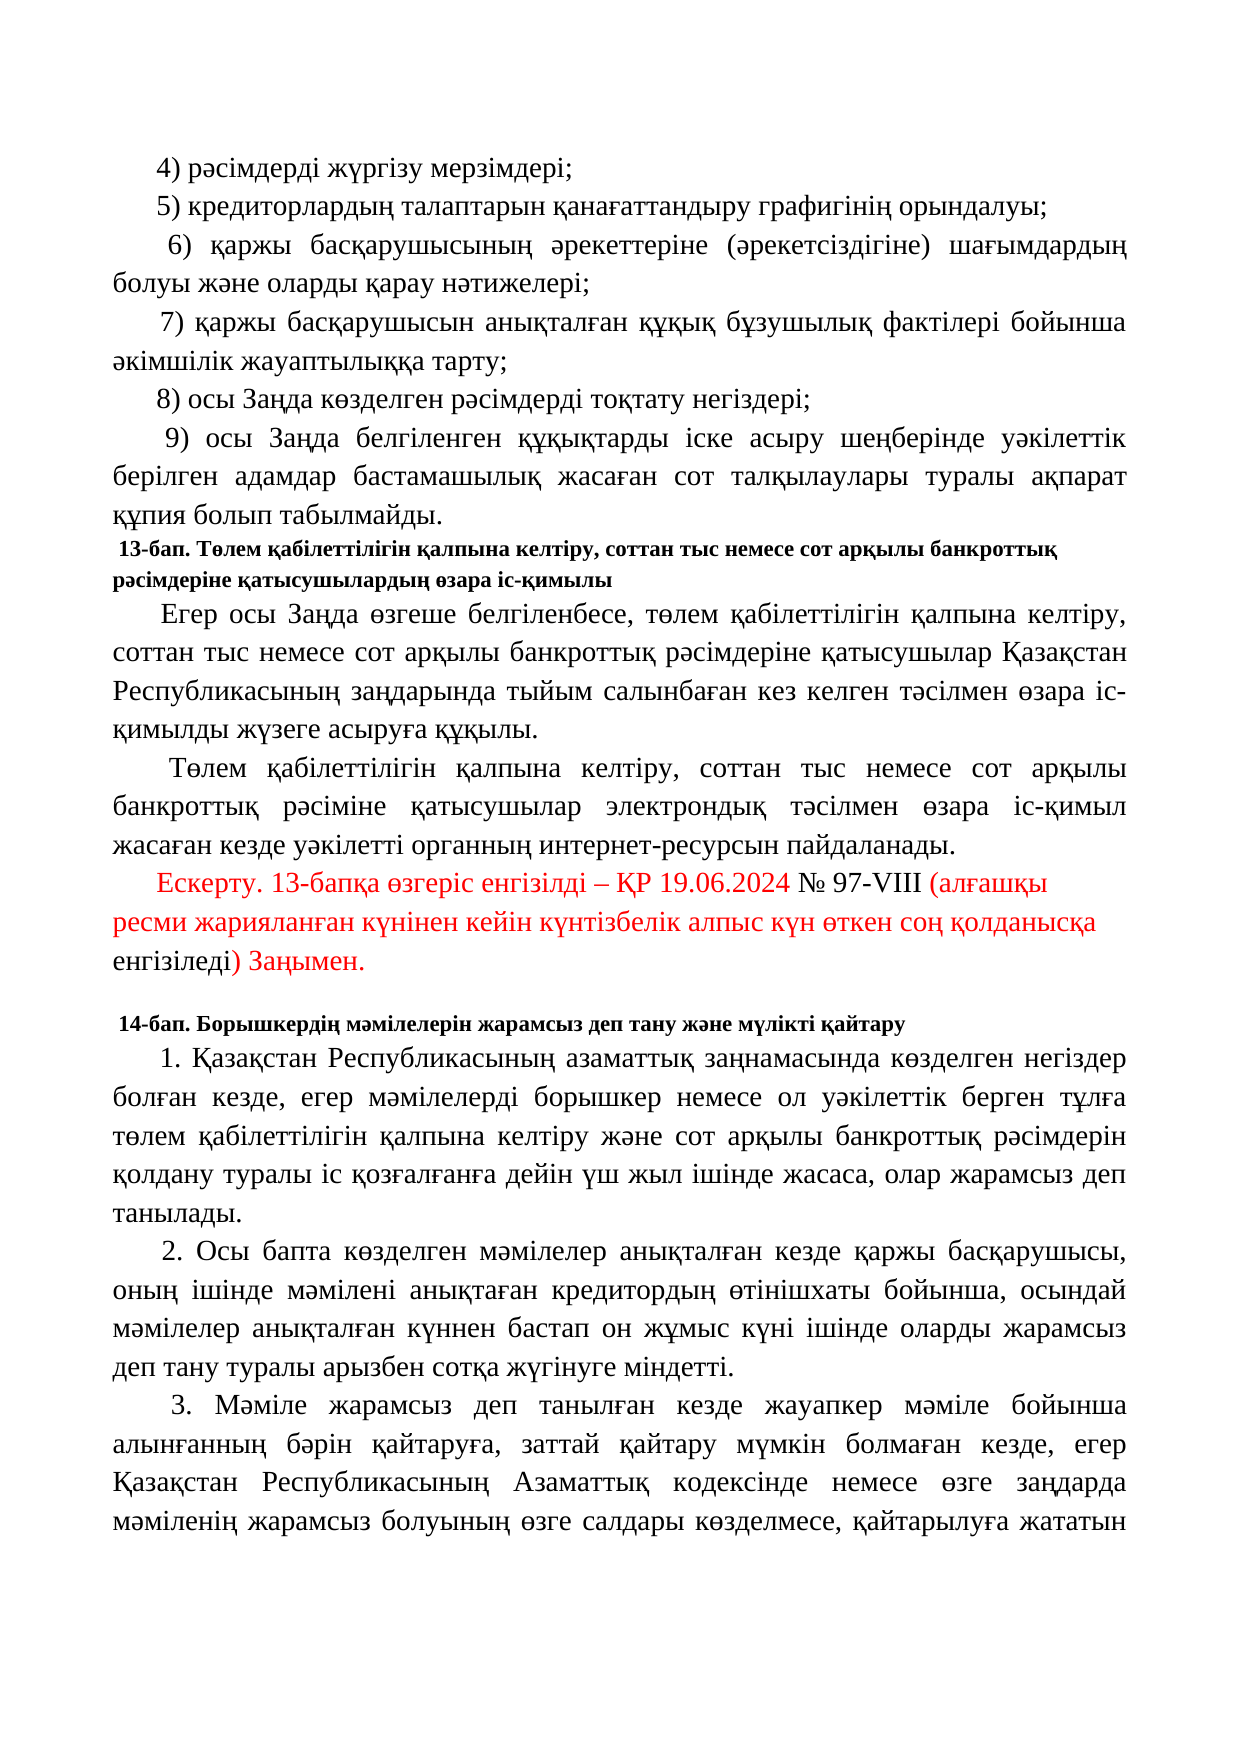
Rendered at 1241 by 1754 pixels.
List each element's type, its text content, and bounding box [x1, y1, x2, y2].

text 14-бап. Борышкердің мәмілелерін жарамсыз деп тану және мүлікті қайтару [112, 1010, 1128, 1037]
text 6) қаржы басқарушысының әрекеттеріне (әрекетсіздігіне) шағымдардың болуы және оларды қарау нәтижелері; [112, 227, 1128, 299]
text 9) осы Заңда белгіленген құқықтарды іске асыру шеңберінде уәкілеттік берілген адамдар бастамашылық жасаған сот талқылаулары туралы ақпарат құпия болып табылмайды. [112, 420, 1128, 530]
text Егер осы Заңда өзгеше белгіленбесе, төлем қабілеттілігін қалпына келтіру, соттан тыс немесе сот арқылы банкроттық рәсімдеріне қатысушылар Қазақстан Республикасының заңдарында тыйым салынбаған кез келген тәсілмен өзара іс-қимылды жүзеге асыруға құқылы. [112, 596, 1128, 745]
text 8) осы Заңда көзделген рәсімдерді тоқтату негіздері; [112, 381, 1128, 415]
text Ескерту. 13-бапқа өзгеріс енгізілді – ҚР 19.06.2024 № 97-VIII (алғашқы ресми жарияланған күнінен кейін күнтізбелік алпыс күн өткен соң қолданысқа енгізіледі) Заңымен. [112, 866, 1128, 1006]
text 1. Қазақстан Республикасының азаматтық заңнамасында көзделген негіздер болған кезде, егер мәмілелерді борышкер немесе ол уәкілеттік берген тұлға төлем қабілеттілігін қалпына келтіру және сот арқылы банкроттық рәсімдерін қолдану туралы іс қозғалғанға дейін үш жыл ішінде жасаса, олар жарамсыз деп танылады. [112, 1041, 1128, 1228]
text 4) рәсімдерді жүргізу мерзімдері; [112, 150, 1128, 183]
text 7) қаржы басқарушысын анықталған құқық бұзушылық фактілері бойынша әкімшілік жауаптылыққа тарту; [112, 304, 1128, 376]
text 13-бап. Төлем қабілеттілігін қалпына келтіру, соттан тыс немесе сот арқылы банкроттық рәсімдеріне қатысушылардың өзара іс-қимылы [112, 535, 1128, 592]
text Төлем қабілеттілігін қалпына келтіру, соттан тыс немесе сот арқылы банкроттық рәсіміне қатысушылар электрондық тәсілмен өзара іс-қимыл жасаған кезде уәкілетті органның интернет-ресурсын пайдаланады. [112, 750, 1128, 861]
text 5) кредиторлардың талаптарын қанағаттандыру графигінің орындалуы; [112, 188, 1128, 222]
